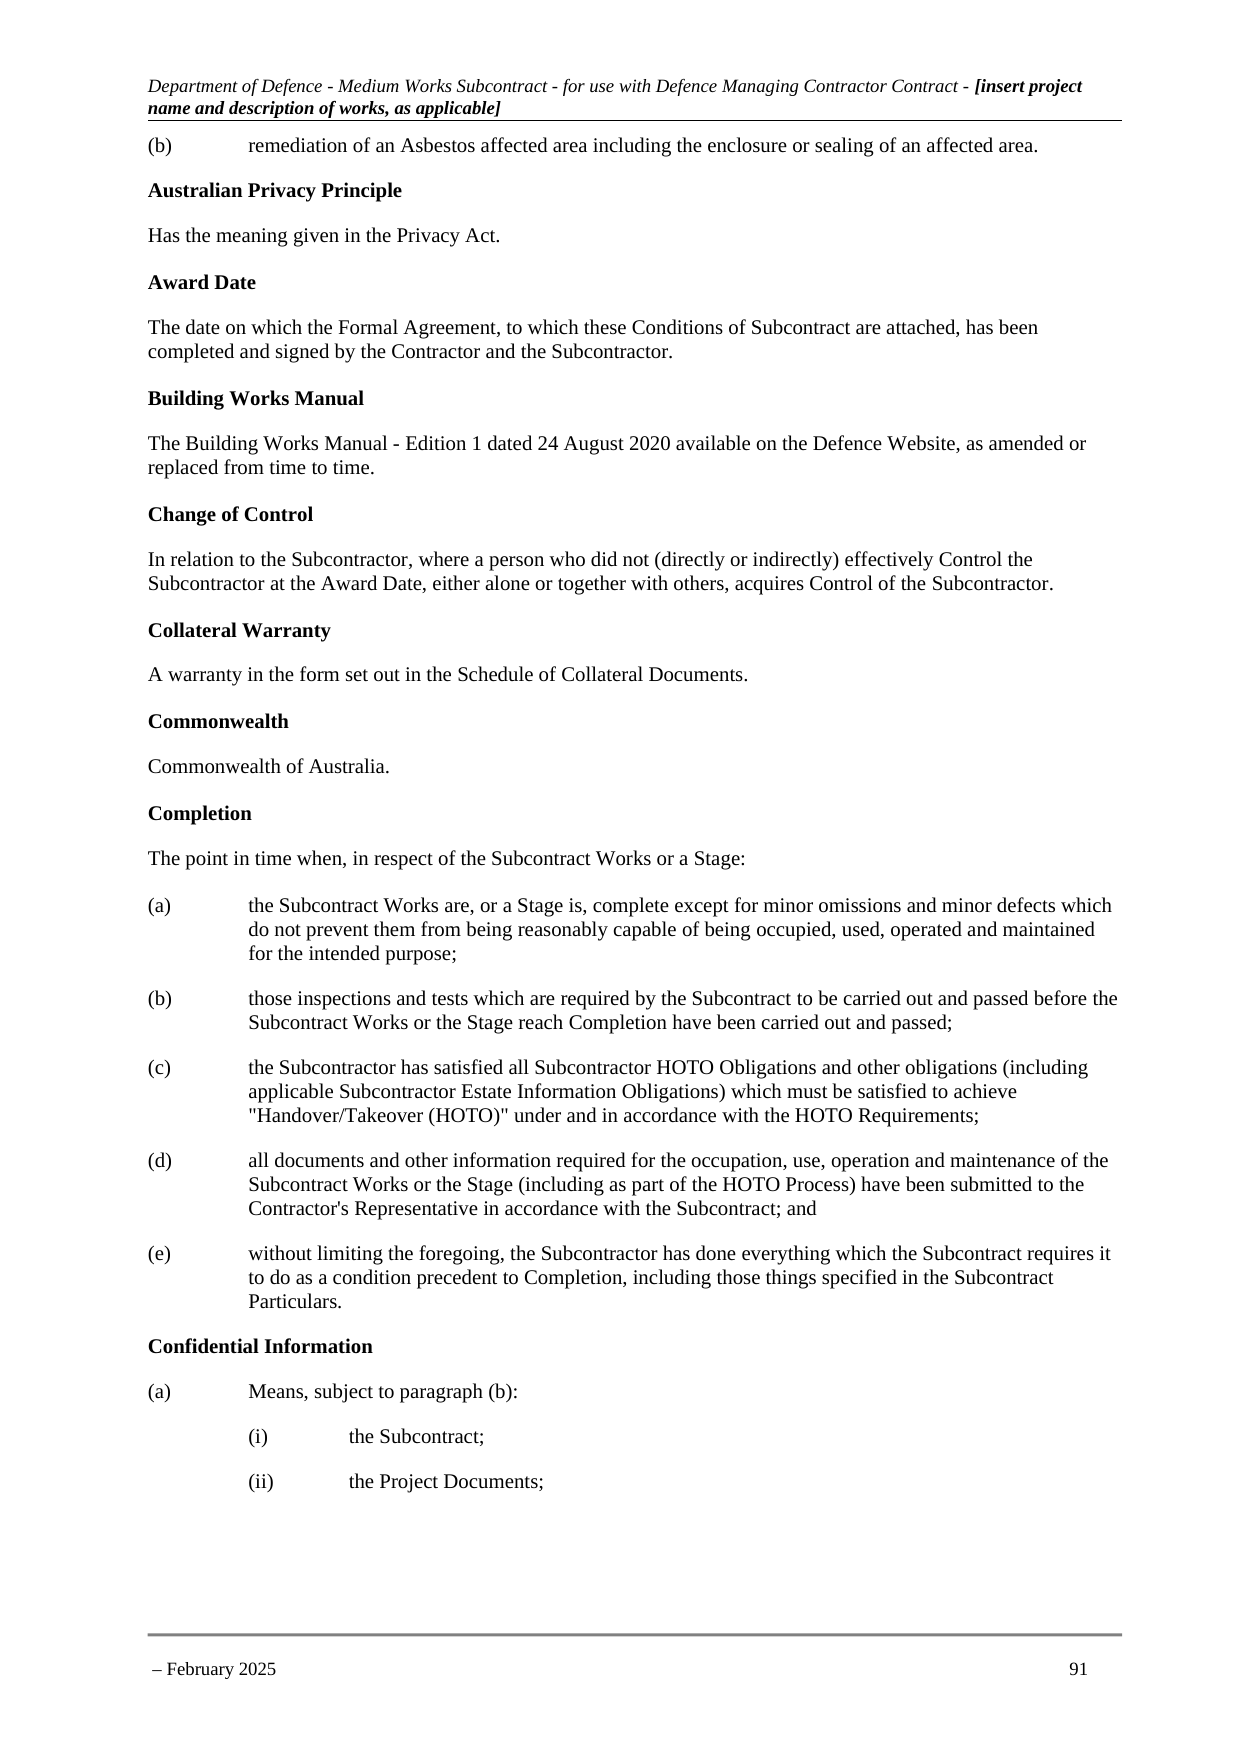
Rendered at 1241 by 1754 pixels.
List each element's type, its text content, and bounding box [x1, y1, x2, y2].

list Means, subject to paragraph (b): [148, 1379, 1122, 1403]
list the Project Documents; [248, 1469, 1122, 1493]
list the Subcontract; [248, 1424, 1122, 1448]
text Change of Control [148, 502, 1122, 526]
text A warranty in the form set out in the Schedule of Collateral Documents. [148, 662, 1122, 686]
text remediation of an Asbestos affected area including the enclosure or sealing of an affected area. [148, 133, 1122, 157]
text Confidential Information [148, 1334, 1122, 1358]
list all documents and other information required for the occupation, use, operation and maintenance of the Subcontract Works or the Stage (including as part of the HOTO Process) have been submitted to the Contractor's Representative in accordance with the Subcontract; and [148, 1148, 1122, 1220]
text The point in time when, in respect of the Subcontract Works or a Stage: [148, 846, 1122, 870]
text Australian Privacy Principle [148, 178, 1122, 202]
text Commonwealth of Australia. [148, 754, 1122, 778]
list those inspections and tests which are required by the Subcontract to be carried out and passed before the Subcontract Works or the Stage reach Completion have been carried out and passed; [148, 986, 1122, 1034]
text Completion [148, 801, 1122, 825]
text The Building Works Manual - Edition 1 dated 24 August 2020 available on the Defence Website, as amended or replaced from time to time. [148, 431, 1122, 479]
list Has the meaning given in the Privacy Act. [148, 223, 1122, 247]
list without limiting the foregoing, the Subcontractor has done everything which the Subcontract requires it to do as a condition precedent to Completion, including those things specified in the Subcontract Particulars. [148, 1241, 1122, 1313]
text Collateral Warranty [148, 617, 1122, 642]
list the Subcontractor has satisfied all Subcontractor HOTO Obligations and other obligations (including applicable Subcontractor Estate Information Obligations) which must be satisfied to achieve "Handover/Takeover (HOTO)" under and in accordance with the HOTO Requirements; [148, 1055, 1122, 1127]
text Building Works Manual [148, 386, 1122, 410]
text Award Date [148, 270, 1122, 294]
text The date on which the Formal Agreement, to which these Conditions of Subcontract are attached, has been completed and signed by the Contractor and the Subcontractor. [148, 314, 1122, 363]
list the Subcontract Works are, or a Stage is, complete except for minor omissions and minor defects which do not prevent them from being reasonably capable of being occupied, used, operated and maintained for the intended purpose; [148, 893, 1122, 965]
text Commonwealth [148, 709, 1122, 733]
text In relation to the Subcontractor, where a person who did not (directly or indirectly) effectively Control the Subcontractor at the Award Date, either alone or together with others, acquires Control of the Subcontractor. [148, 546, 1122, 594]
